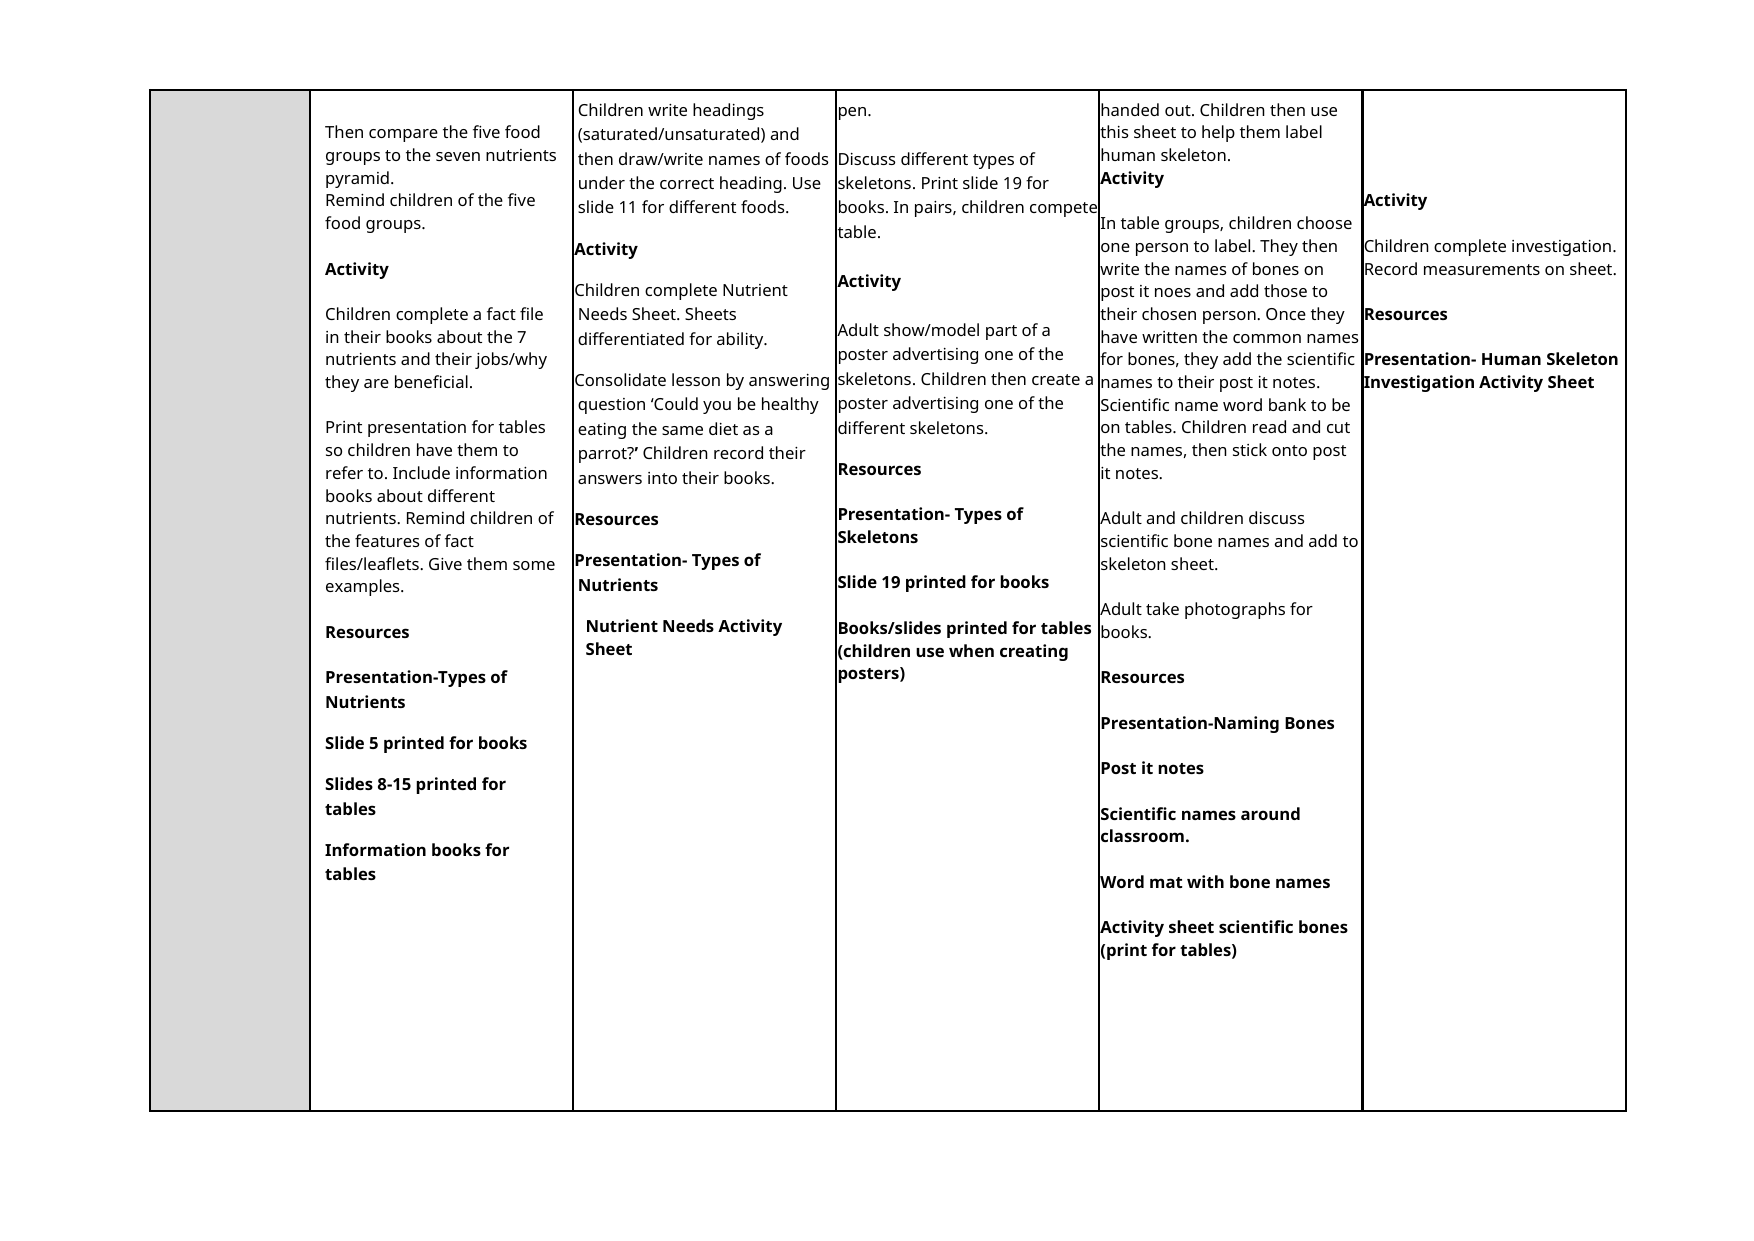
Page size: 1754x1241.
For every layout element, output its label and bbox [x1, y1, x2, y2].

table_cell [151, 91, 309, 1110]
table_cell [837, 91, 1098, 1110]
table_cell [1364, 91, 1625, 1110]
table_cell [574, 91, 835, 1110]
table_cell [311, 91, 572, 1110]
table_cell [1100, 91, 1361, 1110]
